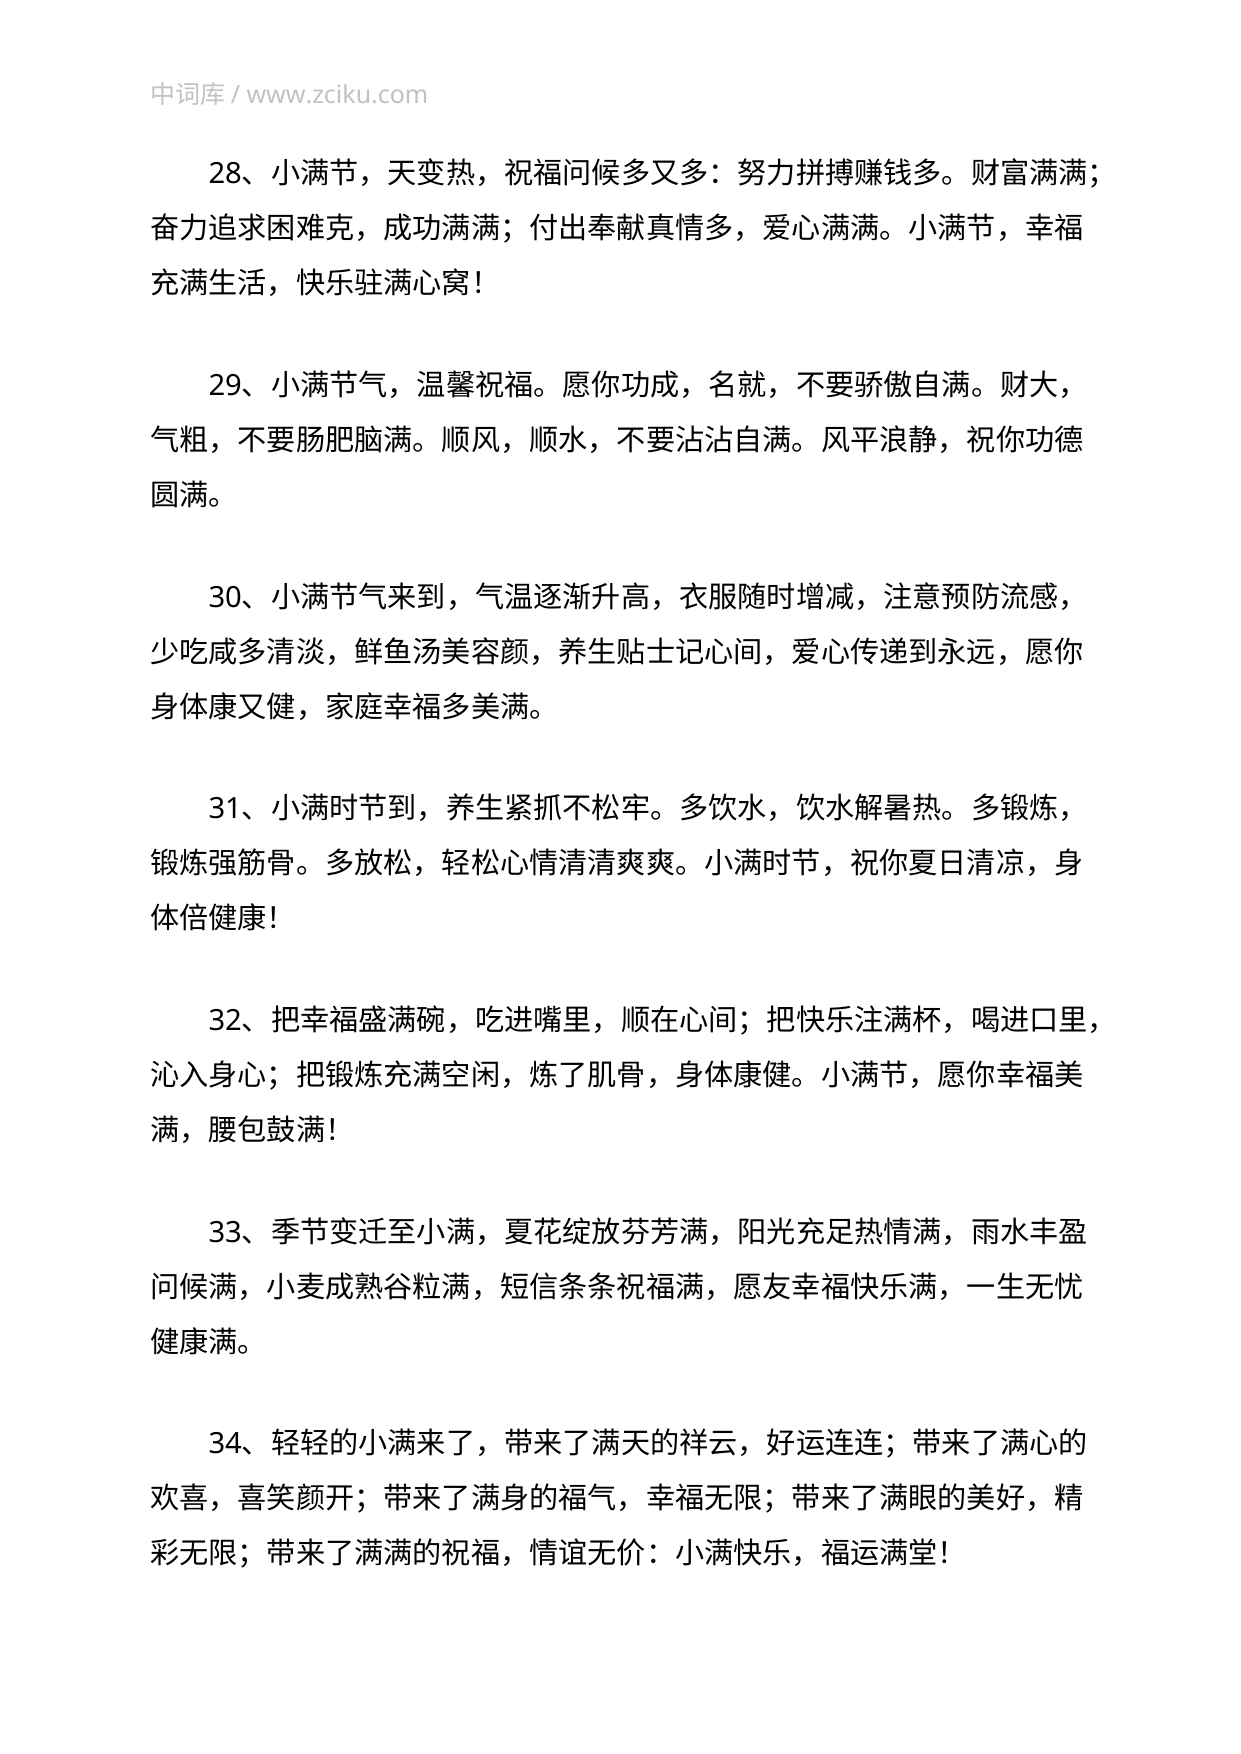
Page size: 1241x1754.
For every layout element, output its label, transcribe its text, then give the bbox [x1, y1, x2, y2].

text 33、季节变迁至小满，夏花绽放芬芳满，阳光充足热情满，雨水丰盈问候满，小麦成熟谷粒满，短信条条祝福满，愿友幸福快乐满，一生无忧健康满。 [150, 1208, 1090, 1361]
text 30、小满节气来到，气温逐渐升高，衣服随时增减，注意预防流感，少吃咸多清淡，鲜鱼汤美容颜，养生贴士记心间，爱心传递到永远，愿你身体康又健，家庭幸福多美满。 [150, 573, 1090, 726]
text 32、把幸福盛满碗，吃进嘴里，顺在心间；把快乐注满杯，喝进口里，沁入身心；把锻炼充满空闲，炼了肌骨，身体康健。小满节，愿你幸福美满，腰包鼓满！ [150, 997, 1090, 1149]
text 31、小满时节到，养生紧抓不松牢。多饮水，饮水解暑热。多锻炼，锻炼强筋骨。多放松，轻松心情清清爽爽。小满时节，祝你夏日清凉，身体倍健康！ [150, 785, 1090, 937]
text 29、小满节气，温馨祝福。愿你功成，名就，不要骄傲自满。财大，气粗，不要肠肥脑满。顺风，顺水，不要沾沾自满。风平浪静，祝你功德圆满。 [150, 362, 1090, 514]
text 28、小满节，天变热，祝福问候多又多：努力拼搏赚钱多。财富满满；奋力追求困难克，成功满满；付出奉献真情多，爱心满满。小满节，幸福充满生活，快乐驻满心窝！ [150, 150, 1090, 302]
text 34、轻轻的小满来了，带来了满天的祥云，好运连连；带来了满心的欢喜，喜笑颜开；带来了满身的福气，幸福无限；带来了满眼的美好，精彩无限；带来了满满的祝福，情谊无价：小满快乐，福运满堂！ [150, 1420, 1090, 1572]
